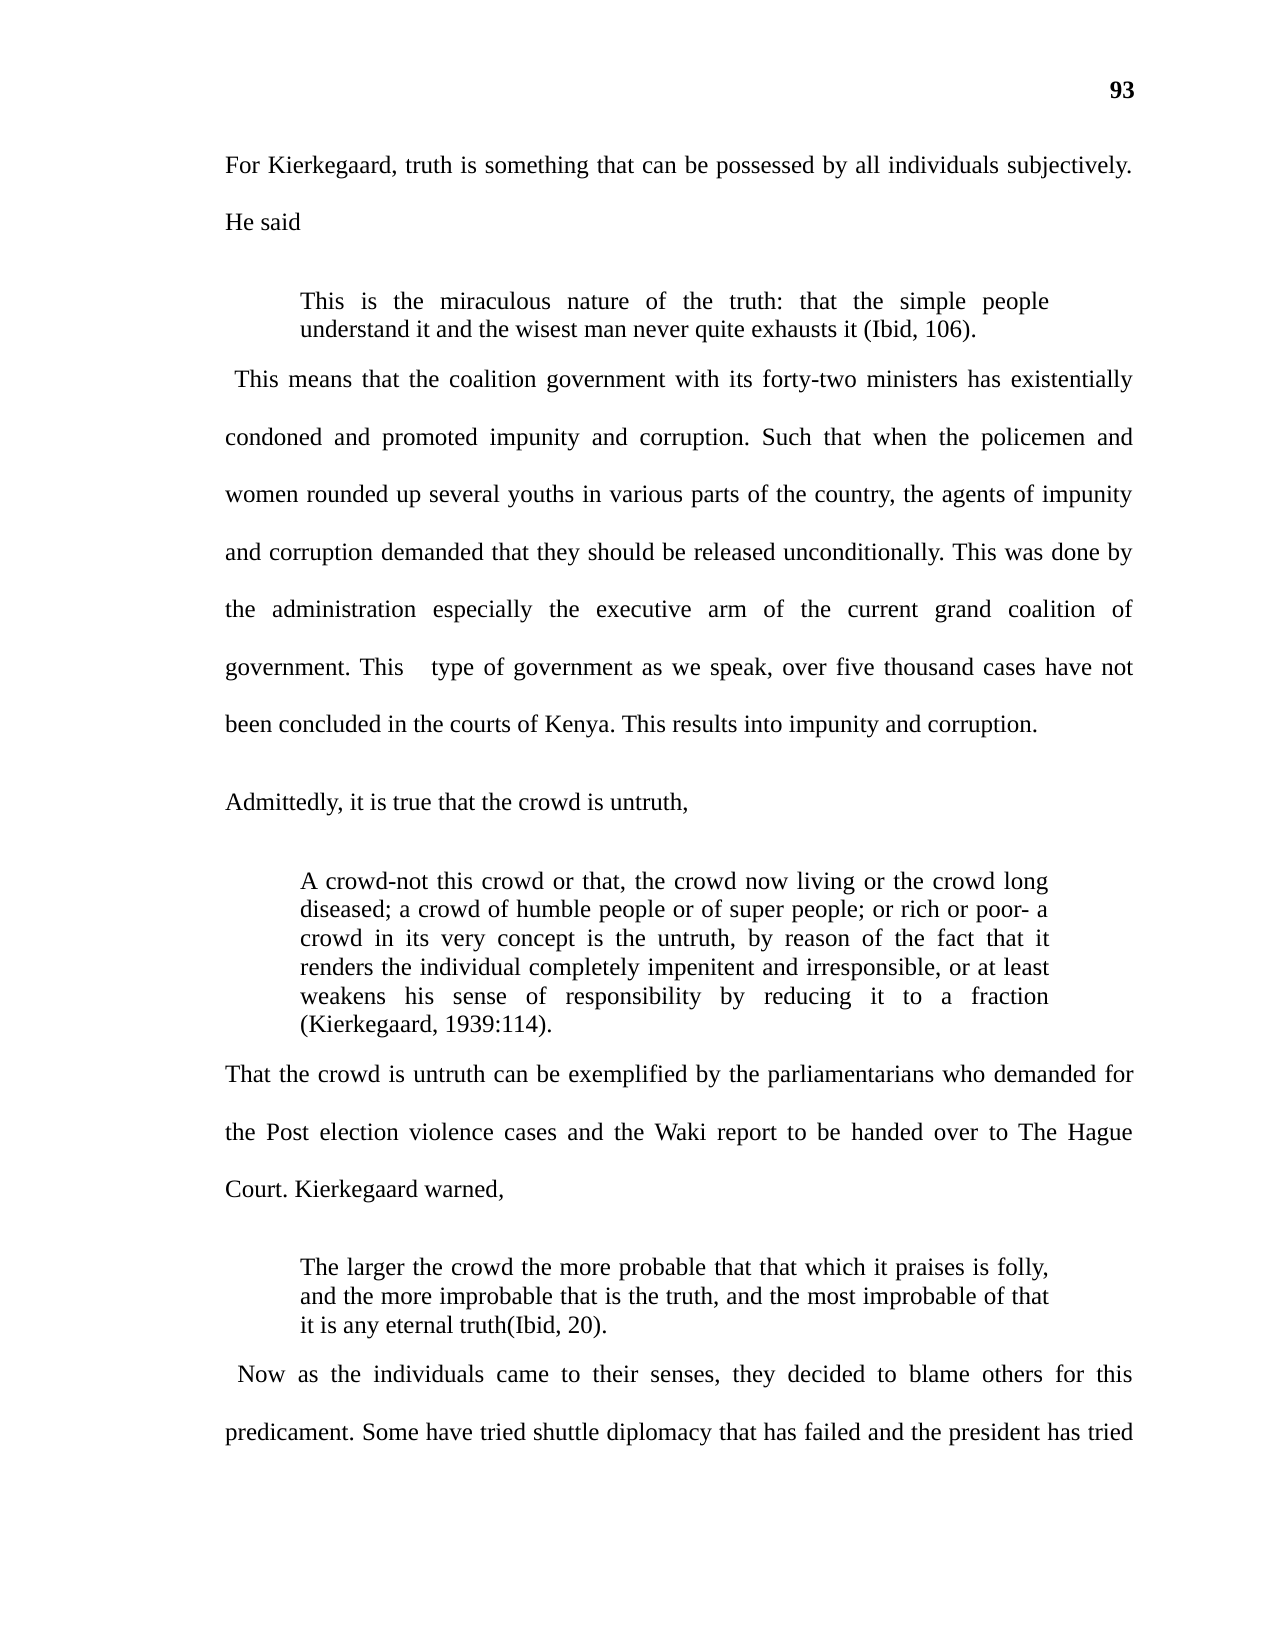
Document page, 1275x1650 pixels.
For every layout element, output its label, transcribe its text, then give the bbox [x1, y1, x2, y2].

text Admittedly, it is true that the crowd is untruth, [225, 787, 1134, 816]
text The larger the crowd the more probable that that which it praises is folly, and the more improbable that is the truth, and the most improbable of that it is any eternal truth(Ibid, 20). [300, 1252, 1050, 1339]
text For Kierkegaard, truth is something that can be possessed by all individuals subjectively. He said [225, 150, 1134, 236]
text This is the miraculous nature of the truth: that the simple people understand it and the wisest man never quite exhausts it (Ibid, 106). [300, 286, 1050, 343]
text That the crowd is untruth can be exemplified by the parliamentarians who demanded for the Post election violence cases and the Waki report to be handed over to The Hague Court. Kierkegaard warned, [225, 1059, 1134, 1203]
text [225, 1359, 1134, 1446]
text This means that the coalition government with its forty-two ministers has existentially condoned and promoted impunity and corruption. Such that when the policemen and women rounded up several youths in various parts of the country, the agents of impunity and corruption demanded that they should be released unconditionally. This was done by the administration especially the executive arm of the current grand coalition of government. This type of government as we speak, over five thousand cases have not been concluded in the courts of Kenya. This results into impunity and corruption. [225, 364, 1134, 738]
text A crowd-not this crowd or that, the crowd now living or the crowd long diseased; a crowd of humble people or of super people; or rich or poor- a crowd in its very concept is the untruth, by reason of the fact that it renders the individual completely impenitent and irresponsible, or at least weakens his sense of responsibility by reducing it to a fraction (Kierkegaard, 1939:114). [300, 866, 1050, 1038]
